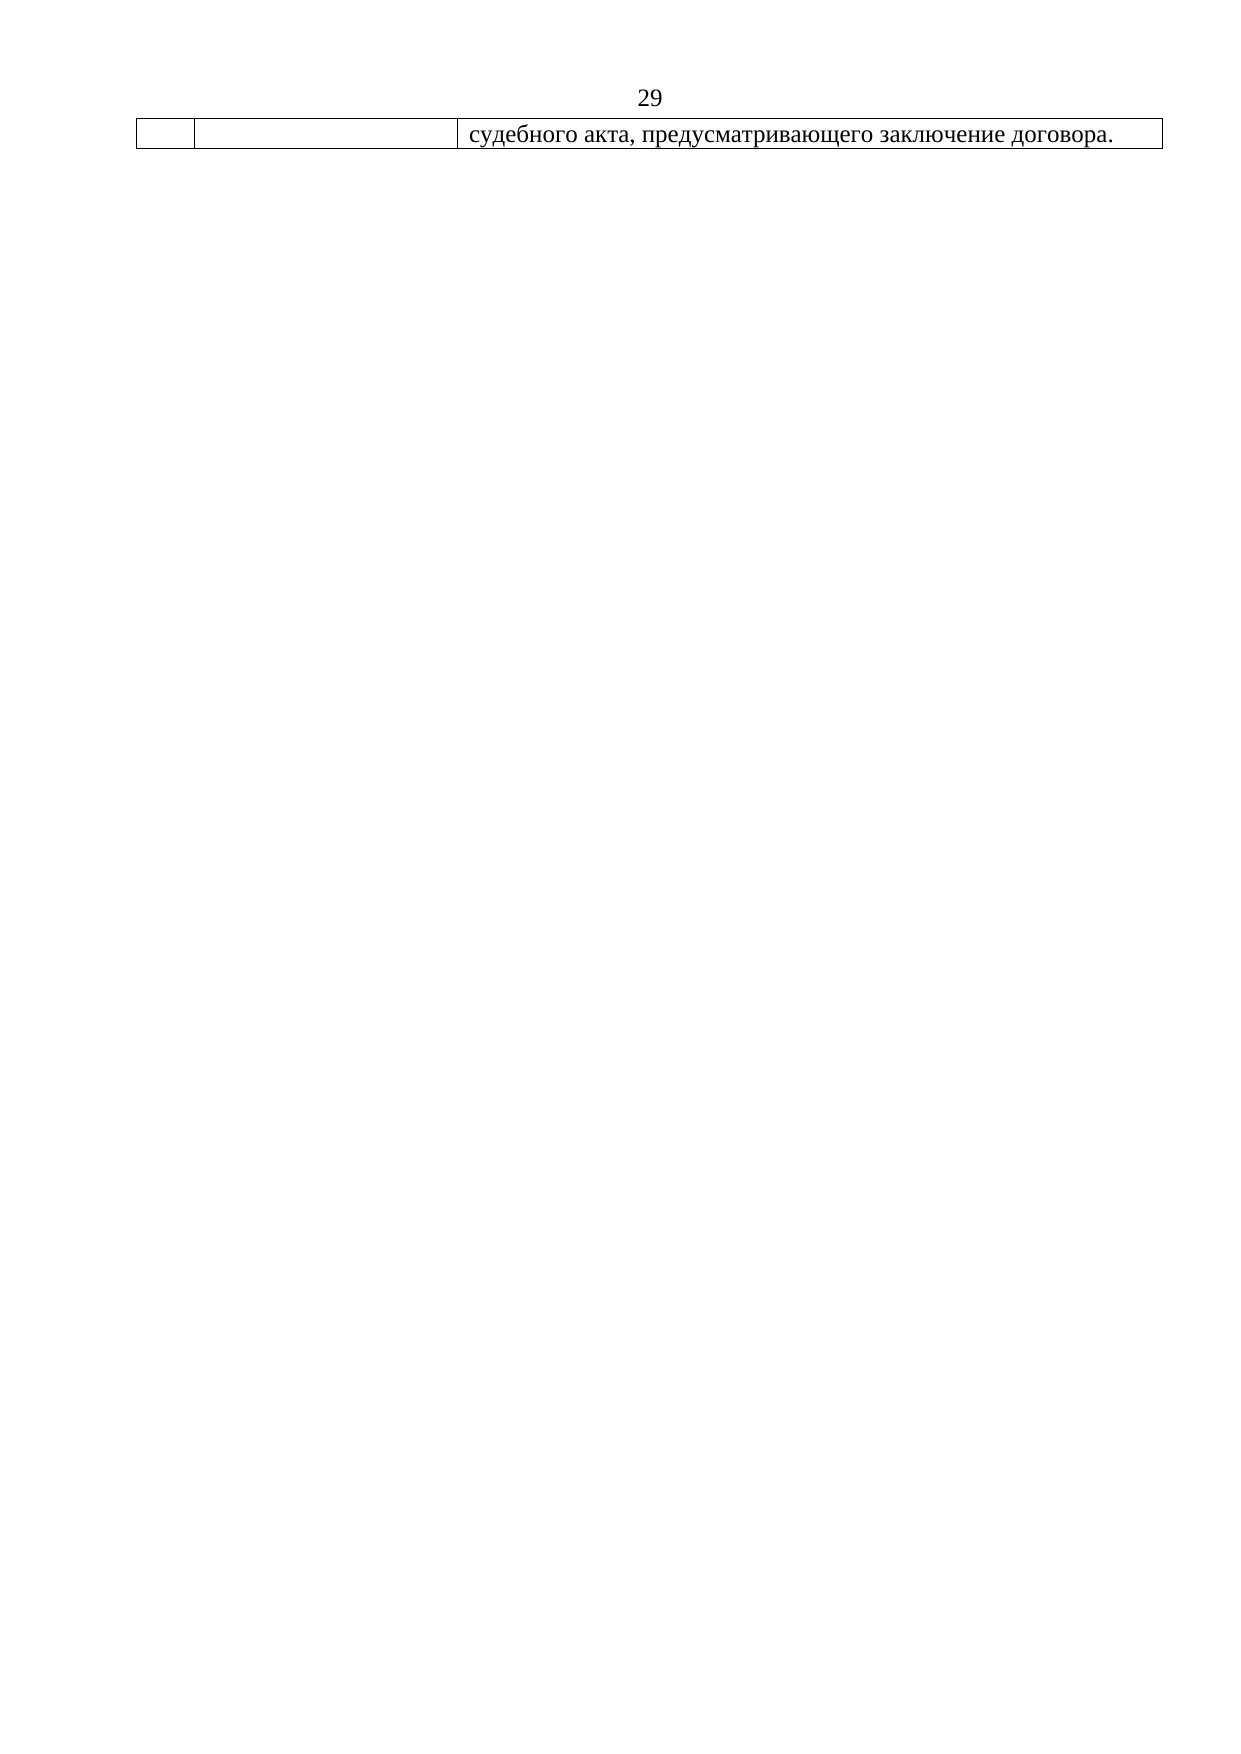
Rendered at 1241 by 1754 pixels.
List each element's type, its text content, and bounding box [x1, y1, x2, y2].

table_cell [458, 119, 1162, 148]
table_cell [195, 119, 457, 148]
table_cell 24. [137, 119, 194, 148]
